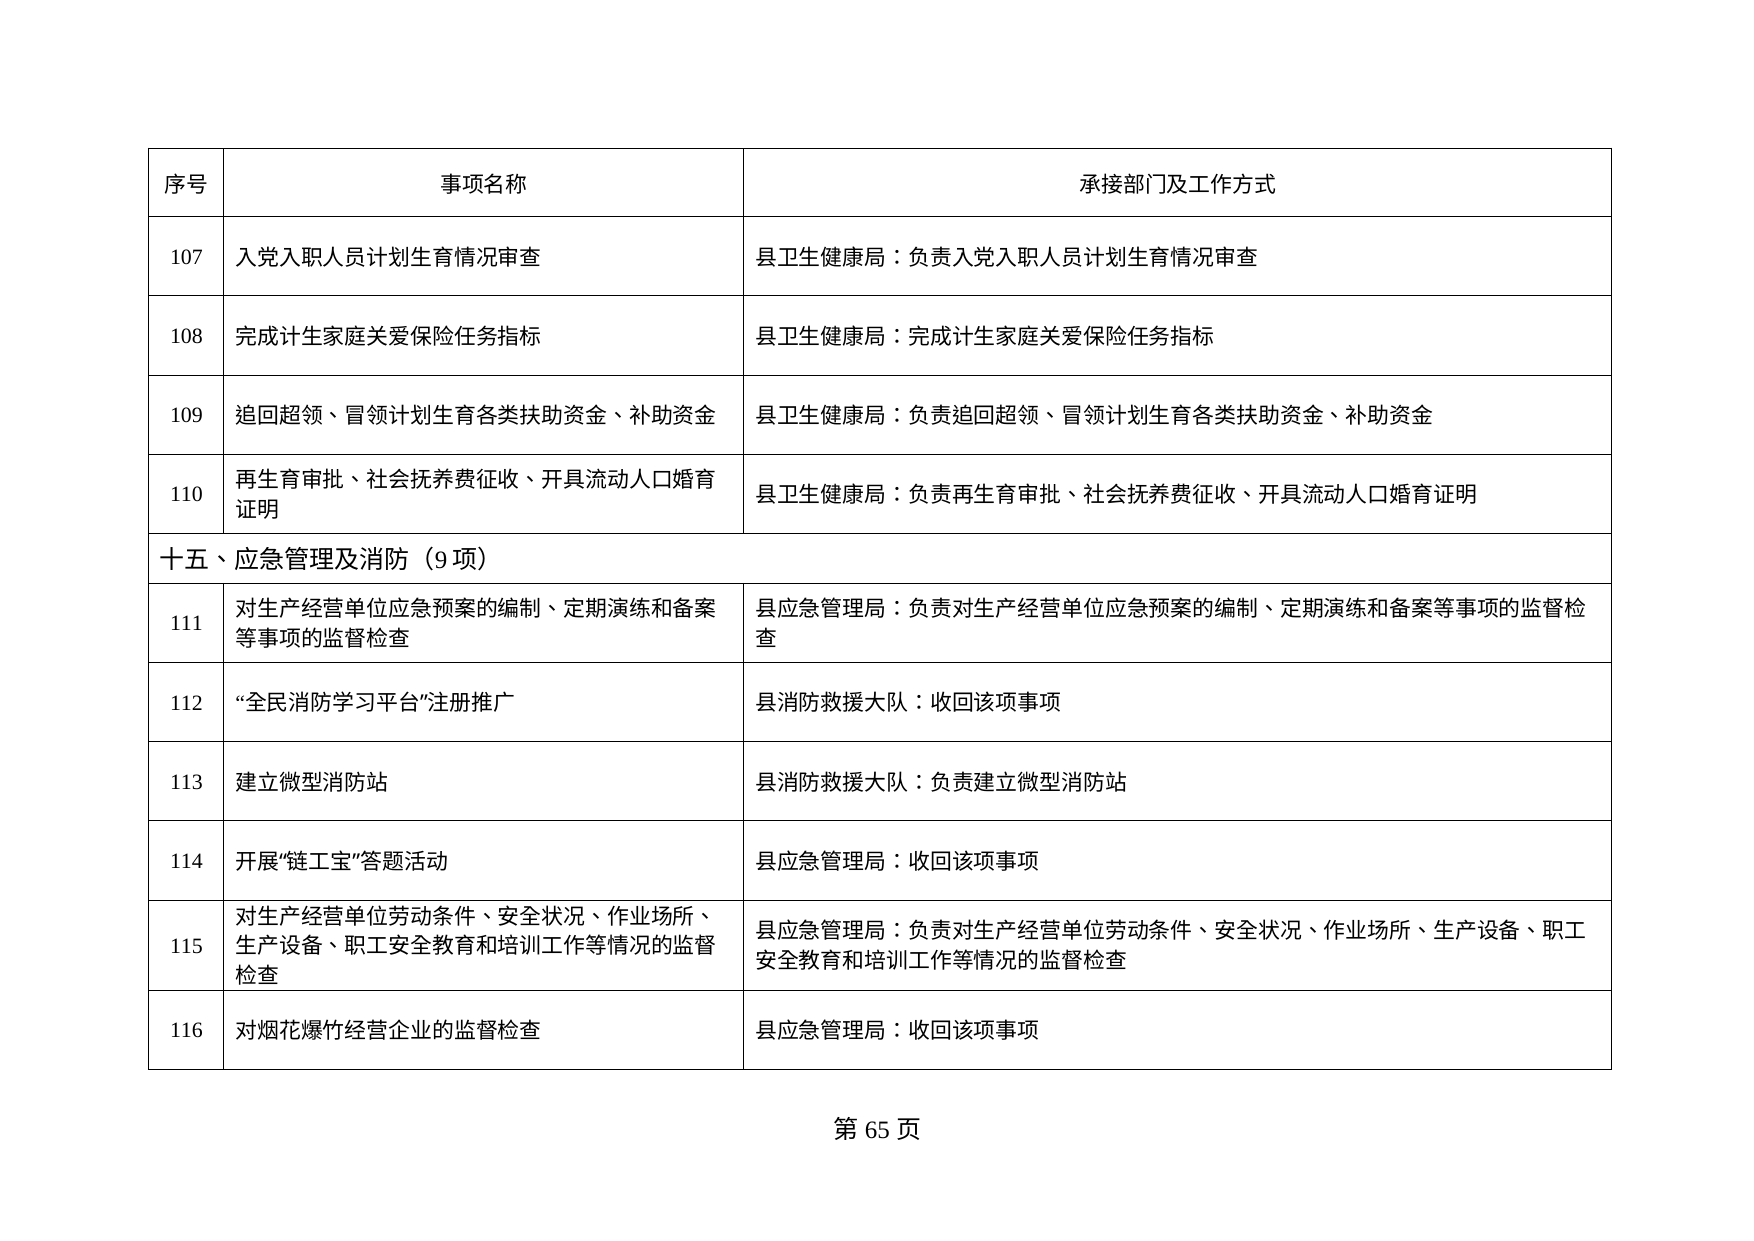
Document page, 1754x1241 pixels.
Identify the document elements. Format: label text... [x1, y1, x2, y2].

table_cell 县卫生健康局：完成计生家庭关爱保险任务指标 [744, 296, 1611, 374]
table_cell 县卫生健康局：负责入党入职人员计划生育情况审查 [744, 217, 1611, 295]
table_cell 对生产经营单位劳动条件、安全状况、作业场所、生产设备、职工安全教育和培训工作等情况的监督检查 [224, 901, 743, 990]
table_cell 114 [149, 821, 223, 899]
table_cell 十五、应急管理及消防（9项） [149, 534, 1611, 583]
table_cell 107 [149, 217, 223, 295]
table_cell 县卫生健康局：负责再生育审批、社会抚养费征收、开具流动人口婚育证明 [744, 455, 1611, 533]
table_cell 县卫生健康局：负责追回超领、冒领计划生育各类扶助资金、补助资金 [744, 376, 1611, 454]
table_cell 建立微型消防站 [224, 742, 743, 820]
table_cell 116 [149, 991, 223, 1069]
table_cell 115 [149, 901, 223, 990]
table_cell 县应急管理局：负责对生产经营单位应急预案的编制、定期演练和备案等事项的监督检查 [744, 584, 1611, 662]
table_cell 113 [149, 742, 223, 820]
table_cell 108 [149, 296, 223, 374]
table_cell 县应急管理局：收回该项事项 [744, 821, 1611, 899]
table_cell 县消防救援大队：收回该项事项 [744, 663, 1611, 741]
table_cell 完成计生家庭关爱保险任务指标 [224, 296, 743, 374]
table_cell 入党入职人员计划生育情况审查 [224, 217, 743, 295]
table_cell 追回超领、冒领计划生育各类扶助资金、补助资金 [224, 376, 743, 454]
table_cell 再生育审批、社会抚养费征收、开具流动人口婚育证明 [224, 455, 743, 533]
table_cell 111 [149, 584, 223, 662]
table_header 事项名称 [224, 149, 743, 216]
table_cell 110 [149, 455, 223, 533]
table_cell 县应急管理局：收回该项事项 [744, 991, 1611, 1069]
table_cell 109 [149, 376, 223, 454]
table_cell 对烟花爆竹经营企业的监督检查 [224, 991, 743, 1069]
table_cell 县应急管理局：负责对生产经营单位劳动条件、安全状况、作业场所、生产设备、职工安全教育和培训工作等情况的监督检查 [744, 901, 1611, 990]
table_cell “全民消防学习平台”注册推广 [224, 663, 743, 741]
table_cell 开展“链工宝”答题活动 [224, 821, 743, 899]
table_header 承接部门及工作方式 [744, 149, 1611, 216]
table_header 序号 [149, 149, 223, 216]
table_cell 112 [149, 663, 223, 741]
table_cell 县消防救援大队：负责建立微型消防站 [744, 742, 1611, 820]
table_cell 对生产经营单位应急预案的编制、定期演练和备案等事项的监督检查 [224, 584, 743, 662]
